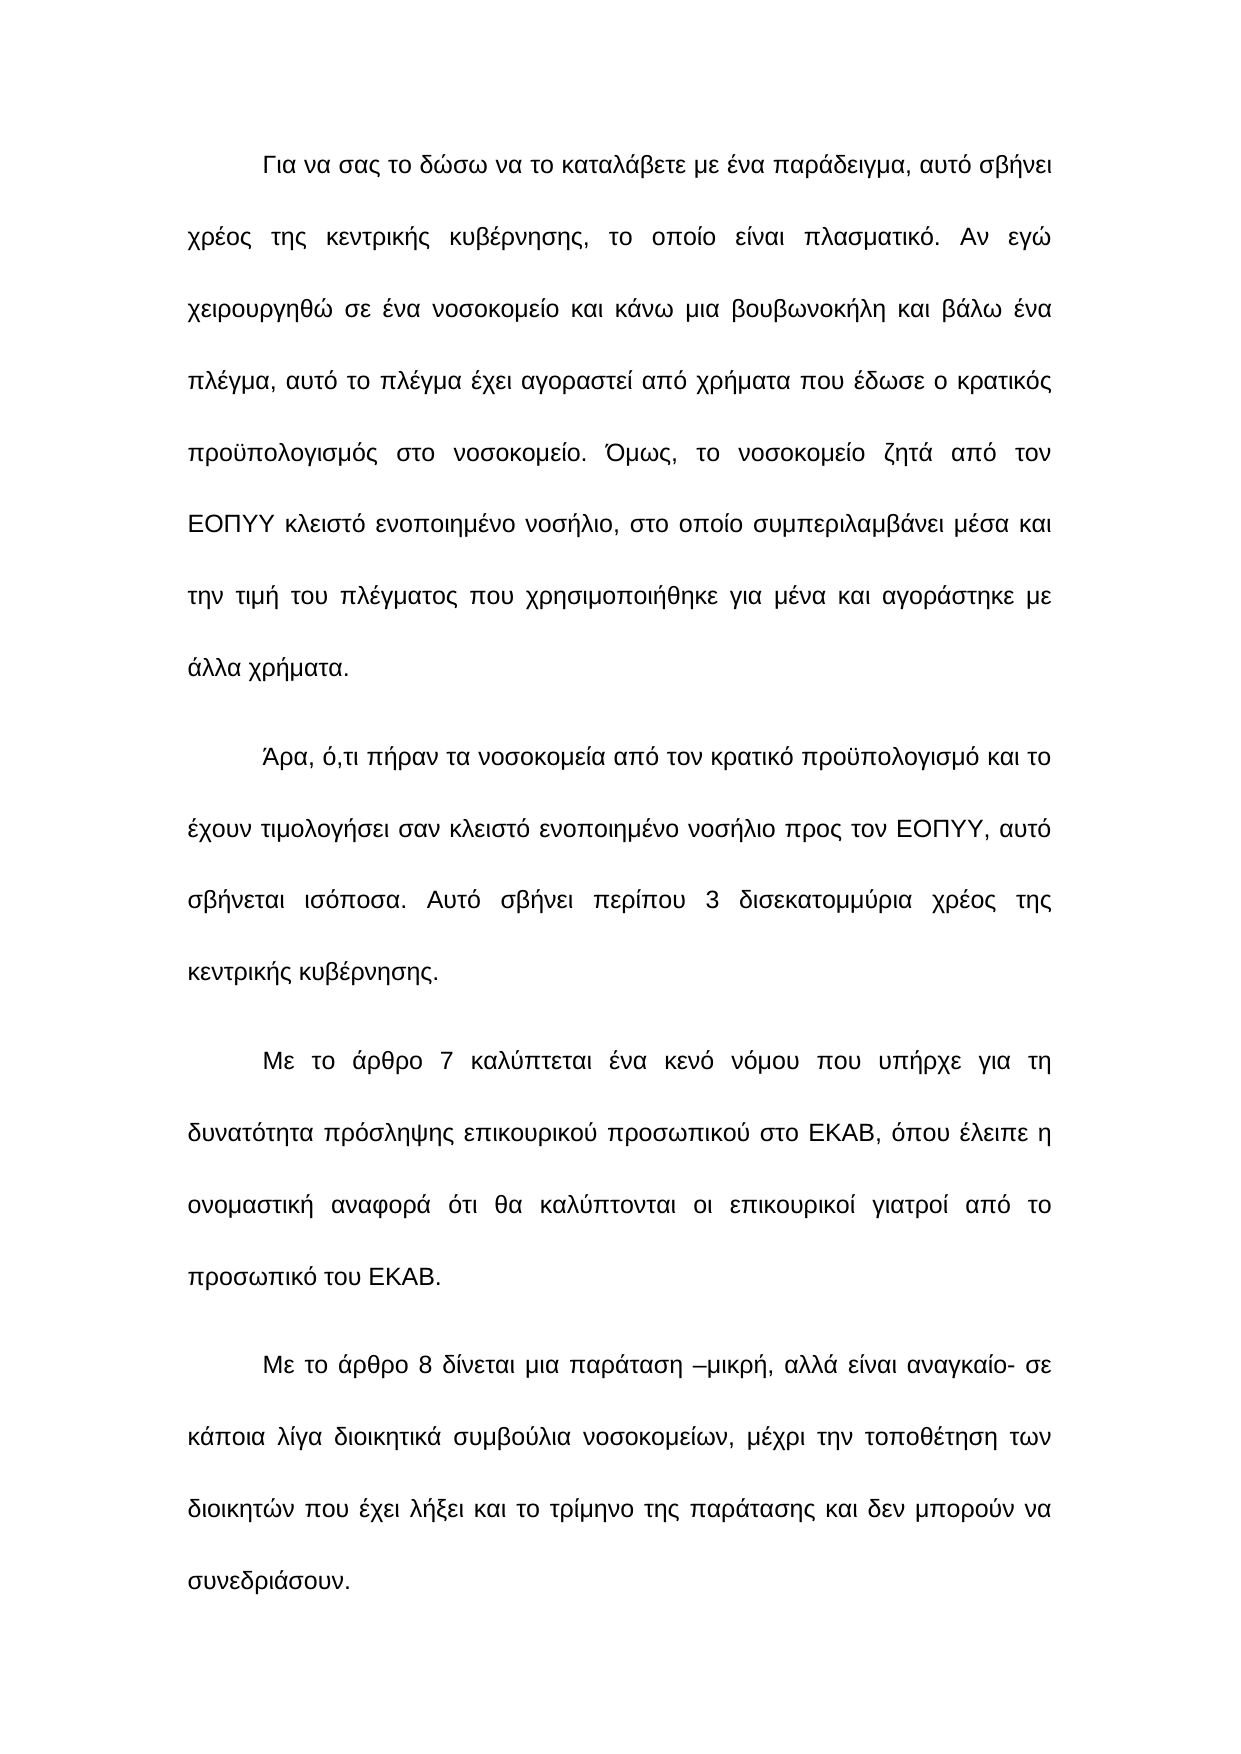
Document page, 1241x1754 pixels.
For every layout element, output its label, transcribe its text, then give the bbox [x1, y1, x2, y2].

text Για να σας το δώσω να το καταλάβετε με ένα παράδειγμα, αυτό σβήνει χρέος της κεντρικής κυβέρνησης, το οποίο είναι πλασματικό. Αν εγώ χειρουργηθώ σε ένα νοσοκομείο και κάνω μια βουβωνοκήλη και βάλω ένα πλέγμα, αυτό το πλέγμα έχει αγοραστεί από χρήματα που έδωσε ο κρατικός προϋπολογισμός στο νοσοκομείο. Όμως, το νοσοκομείο ζητά από τον ΕΟΠΥΥ κλειστό ενοποιημένο νοσήλιο, στο οποίο συμπεριλαμβάνει μέσα και την τιμή του πλέγματος που χρησιμοποιήθηκε για μένα και αγοράστηκε με άλλα χρήματα. [187, 150, 1053, 682]
text Με το άρθρο 8 δίνεται μια παράταση –μικρή, αλλά είναι αναγκαίο- σε κάποια λίγα διοικητικά συμβούλια νοσοκομείων, μέχρι την τοποθέτηση των διοικητών που έχει λήξει και το τρίμηνο της παράτασης και δεν μπορούν να συνεδριάσουν. [187, 1350, 1053, 1594]
text Άρα, ό,τι πήραν τα νοσοκομεία από τον κρατικό προϋπολογισμό και το έχουν τιμολογήσει σαν κλειστό ενοποιημένο νοσήλιο προς τον ΕΟΠΥΥ, αυτό σβήνεται ισόποσα. Αυτό σβήνει περίπου 3 δισεκατομμύρια χρέος της κεντρικής κυβέρνησης. [187, 742, 1053, 986]
text Με το άρθρο 7 καλύπτεται ένα κενό νόμου που υπήρχε για τη δυνατότητα πρόσληψης επικουρικού προσωπικού στο ΕΚΑΒ, όπου έλειπε η ονομαστική αναφορά ότι θα καλύπτονται οι επικουρικοί γιατροί από το προσωπικό του ΕΚΑΒ. [187, 1046, 1053, 1290]
